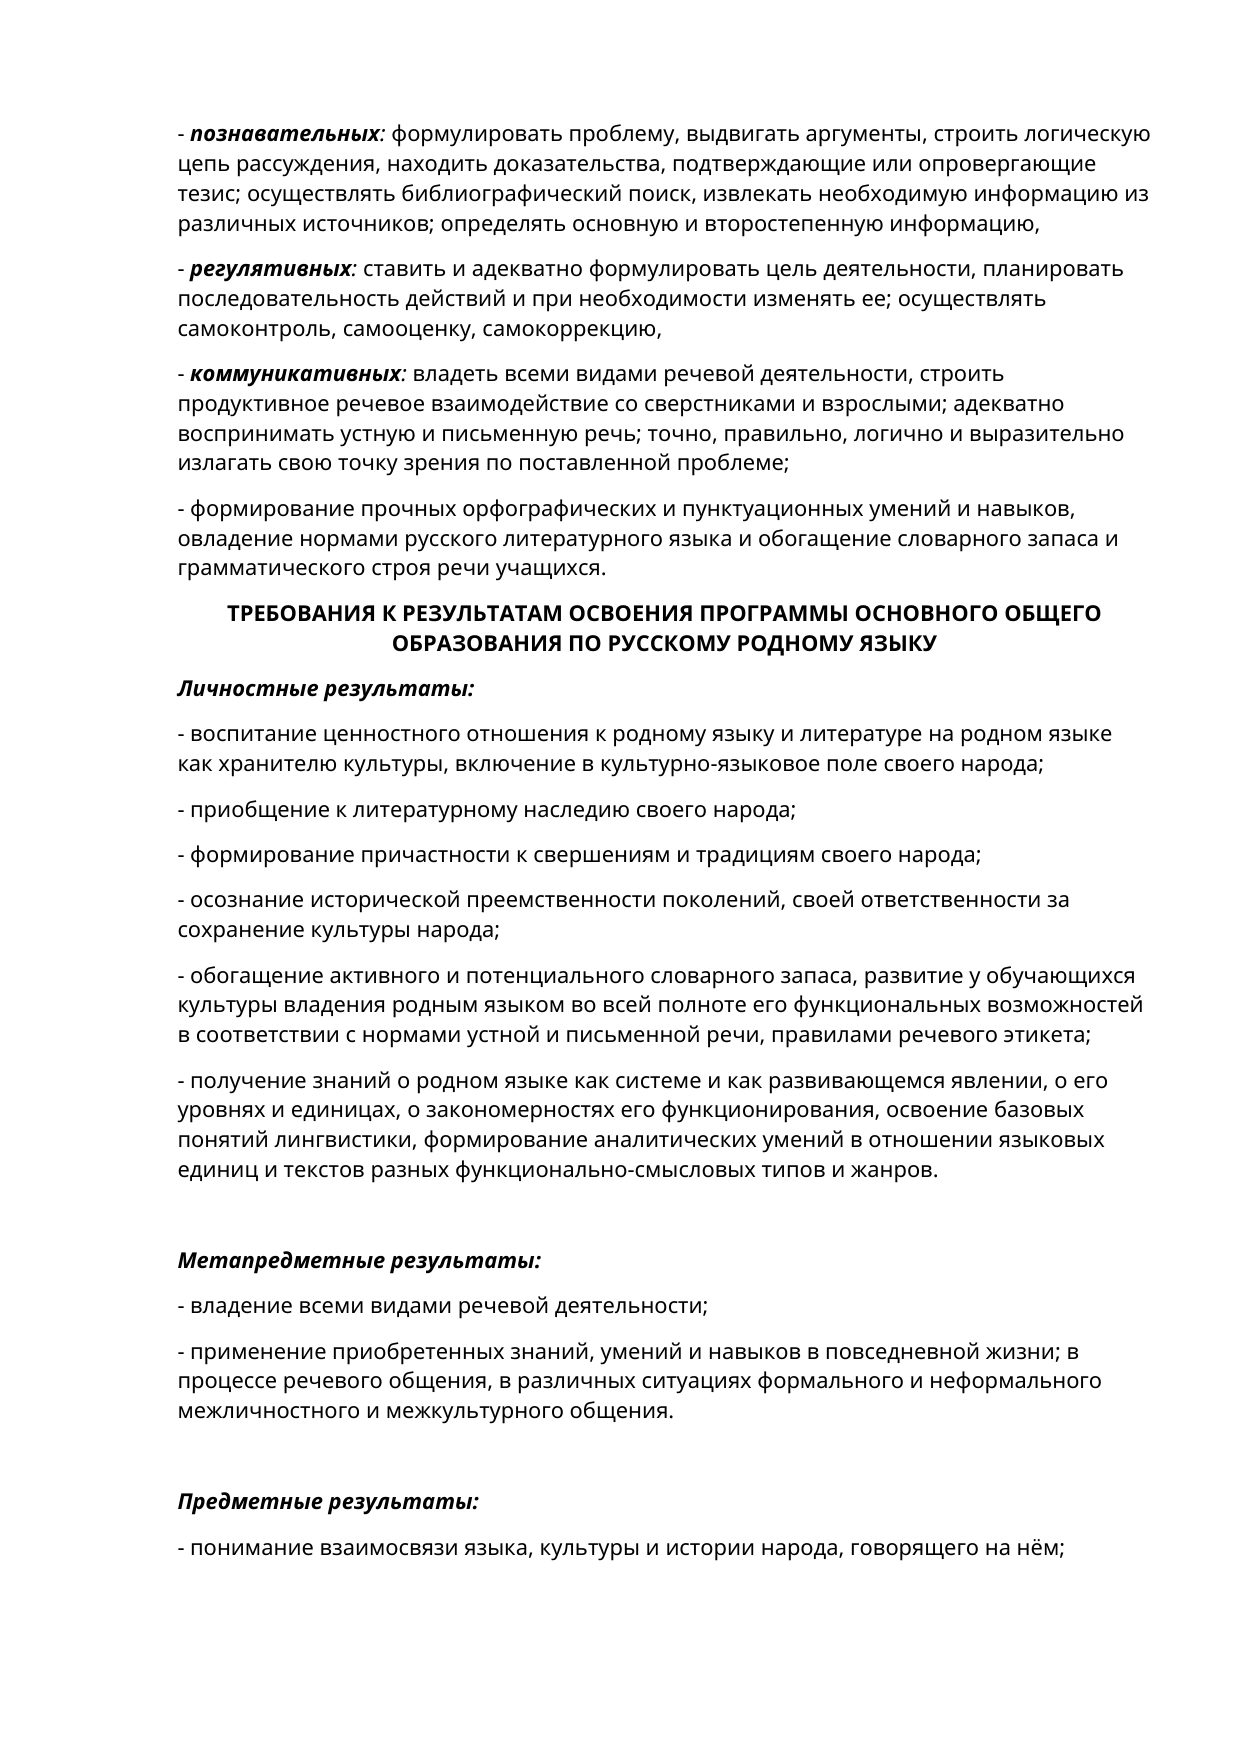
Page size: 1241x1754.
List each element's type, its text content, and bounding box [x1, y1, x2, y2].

text - познавательных: формулировать проблему, выдвигать аргументы, строить логическую цепь рассуждения, находить доказательства, подтверждающие или опровергающие тезис; осуществлять библиографический поиск, извлекать необходимую информацию из различных источников; определять основную и второстепенную информацию, [177, 118, 1152, 237]
text Метапредметные результаты: [177, 1245, 1152, 1274]
text - применение приобретенных знаний, умений и навыков в повседневной жизни; в процессе речевого общения, в различных ситуациях формального и неформального межличностного и межкультурного общения. [177, 1336, 1152, 1425]
text - формирование причастности к свершениям и традициям своего народа; [177, 839, 1152, 869]
text - владение всеми видами речевой деятельности; [177, 1290, 1152, 1320]
text - приобщение к литературному наследию своего народа; [177, 793, 1152, 823]
text - обогащение активного и потенциального словарного запаса, развитие у обучающихся культуры владения родным языком во всей полноте его функциональных возможностей в соответствии с нормами устной и письменной речи, правилами речевого этикета; [177, 959, 1152, 1049]
text Предметные результаты: [177, 1486, 1152, 1516]
text - коммуникативных: владеть всеми видами речевой деятельности, строить продуктивное речевое взаимодействие со сверстниками и взрослыми; адекватно воспринимать устную и письменную речь; точно, правильно, логично и выразительно излагать свою точку зрения по поставленной проблеме; [177, 358, 1152, 477]
text - регулятивных: ставить и адекватно формулировать цель деятельности, планировать последовательность действий и при необходимости изменять ее; осуществлять самоконтроль, самооценку, самокоррекцию, [177, 253, 1152, 342]
text ТРЕБОВАНИЯ К РЕЗУЛЬТАТАМ ОСВОЕНИЯ ПРОГРАММЫ ОСНОВНОГО ОБЩЕГО ОБРАЗОВАНИЯ ПО РУССКОМУ РОДНОМУ ЯЗЫКУ [177, 598, 1152, 657]
text - понимание взаимосвязи языка, культуры и истории народа, говорящего на нём; [177, 1531, 1152, 1561]
text Личностные результаты: [177, 673, 1152, 703]
text - формирование прочных орфографических и пунктуационных умений и навыков, овладение нормами русского литературного языка и обогащение словарного запаса и грамматического строя речи учащихся. [177, 493, 1152, 582]
text - получение знаний о родном языке как системе и как развивающемся явлении, о его уровнях и единицах, о закономерностях его функционирования, освоение базовых понятий лингвистики, формирование аналитических умений в отношении языковых единиц и текстов разных функционально-смысловых типов и жанров. [177, 1064, 1152, 1184]
text - осознание исторической преемственности поколений, своей ответственности за сохранение культуры народа; [177, 884, 1152, 944]
text - воспитание ценностного отношения к родному языку и литературе на родном языке как хранителю культуры, включение в культурно-языковое поле своего народа; [177, 718, 1152, 778]
